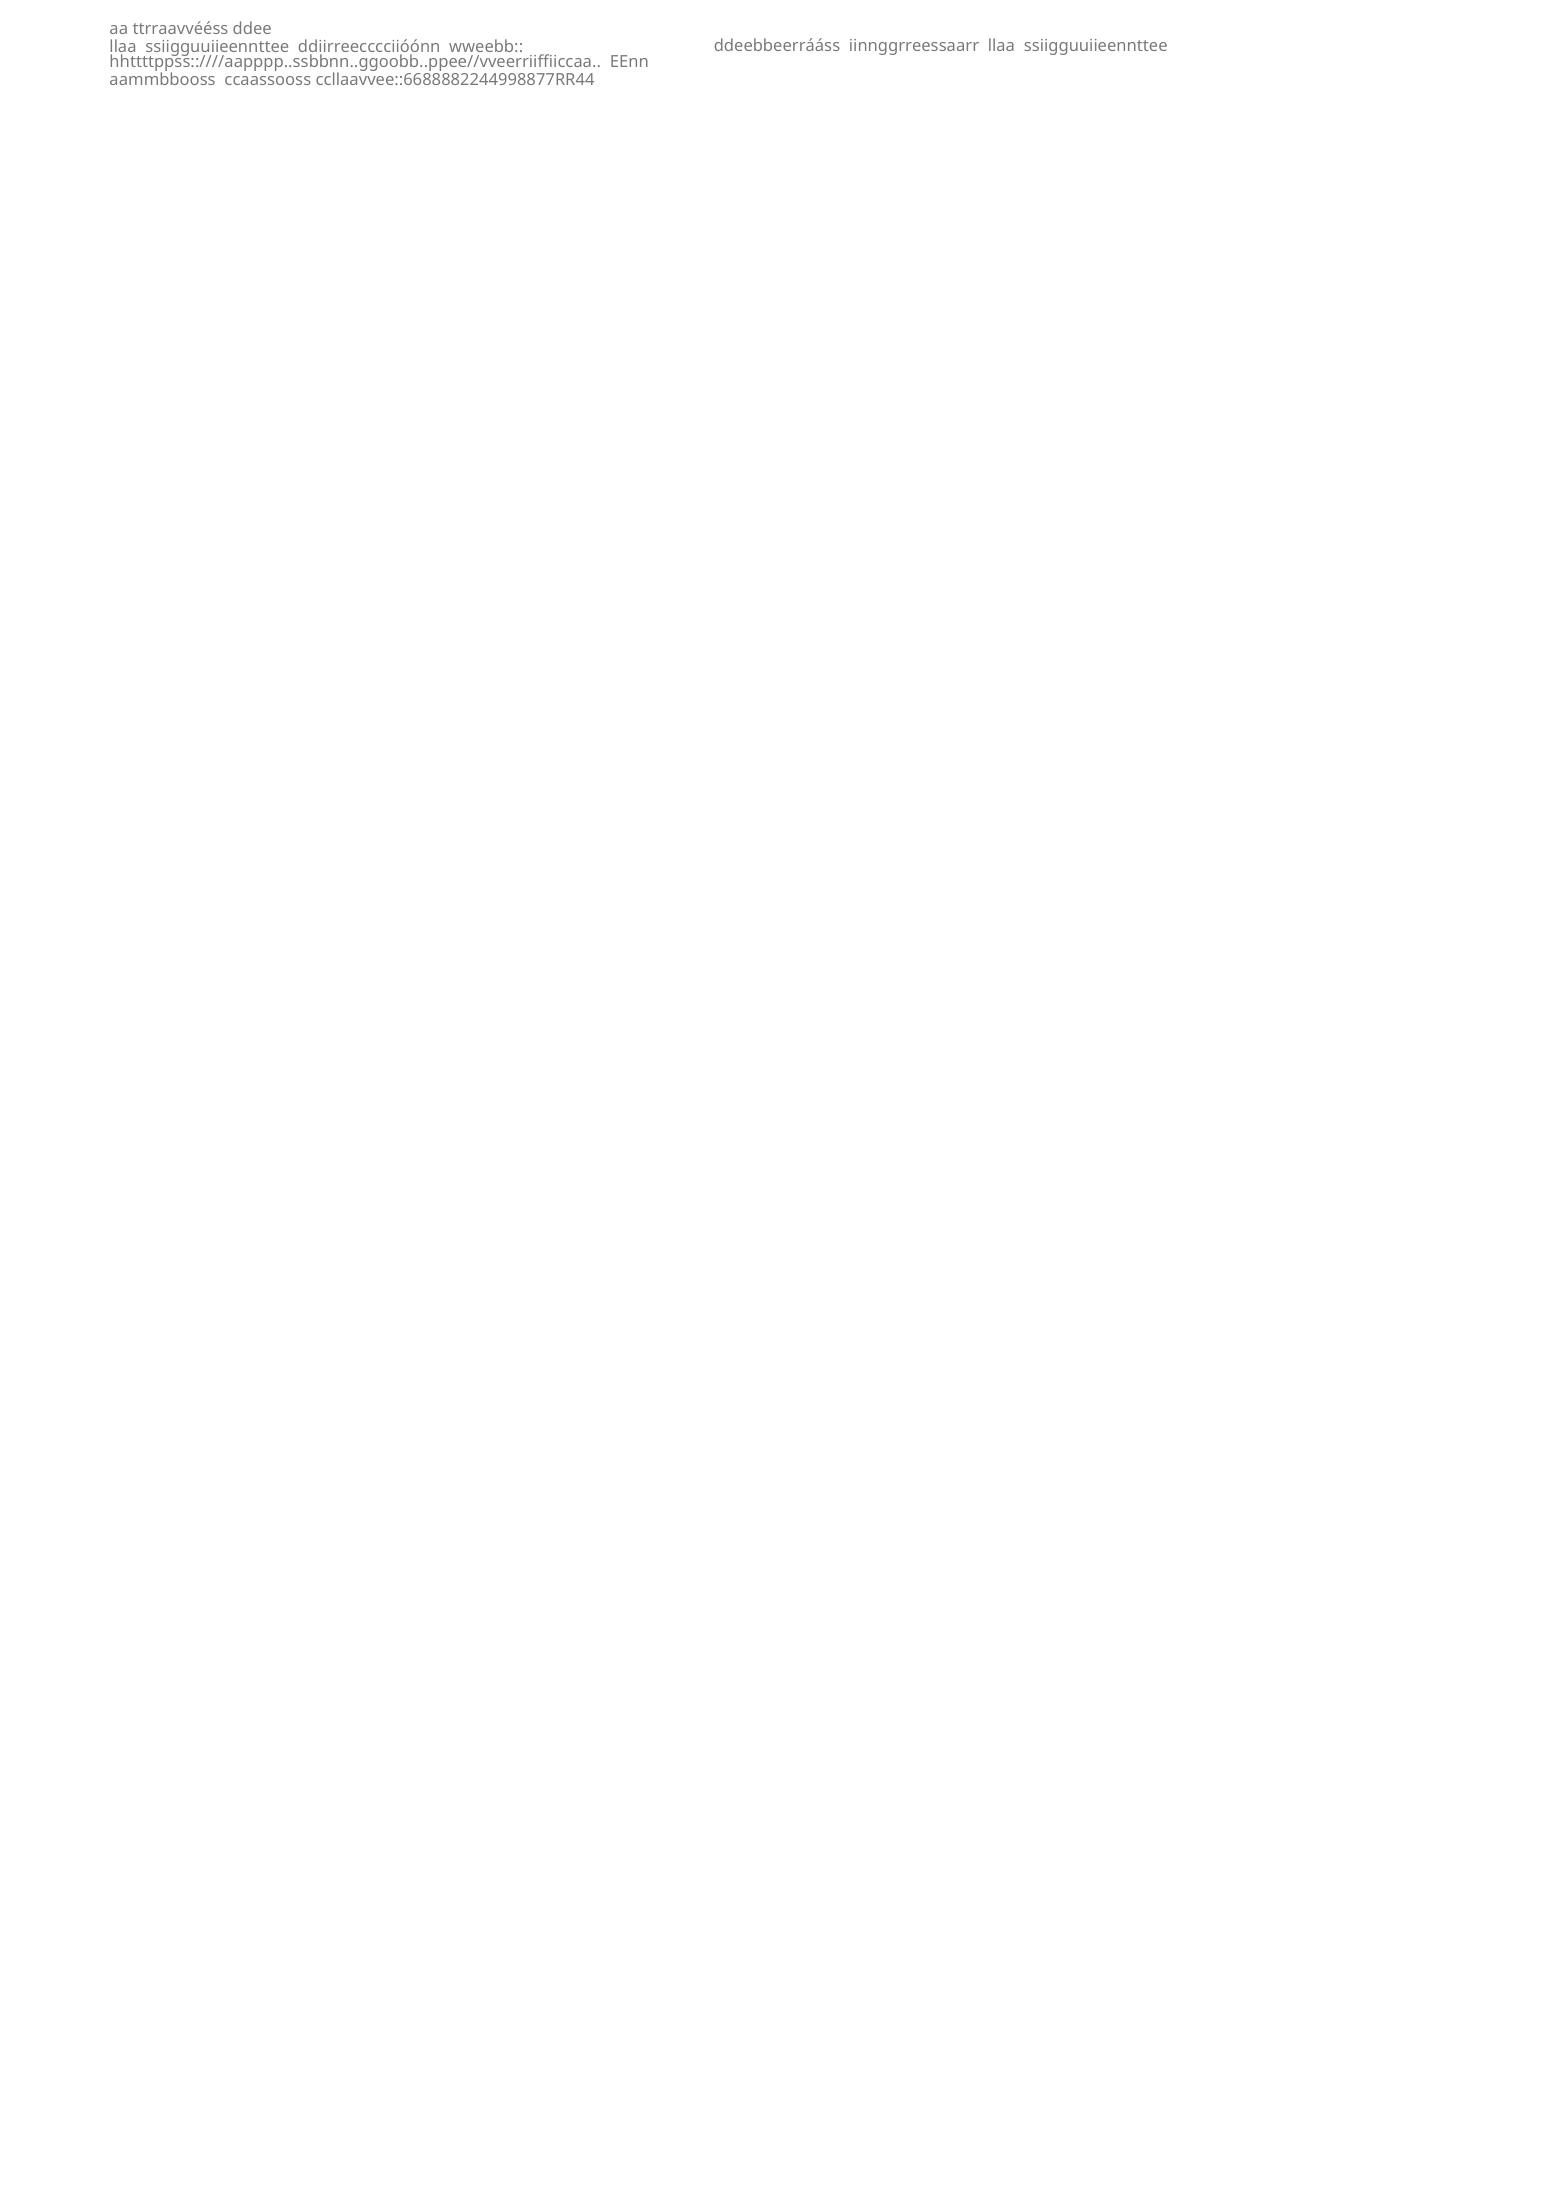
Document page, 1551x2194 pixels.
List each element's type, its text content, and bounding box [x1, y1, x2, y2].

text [109, 21, 986, 38]
text llaa ssiigguuiieennttee ddiirreecccciióónn wweebb:: hhttttppss::////aapppp..ssbbnn..ggoobb..ppee//vveerriiffiiccaa.. EEnn aammbbooss ccaassooss ccllaavvee::6688882244998877RR44 [109, 38, 696, 90]
text ddeebbeerrááss iinnggrreessaarr llaa ssiigguuiieennttee [714, 38, 1427, 54]
